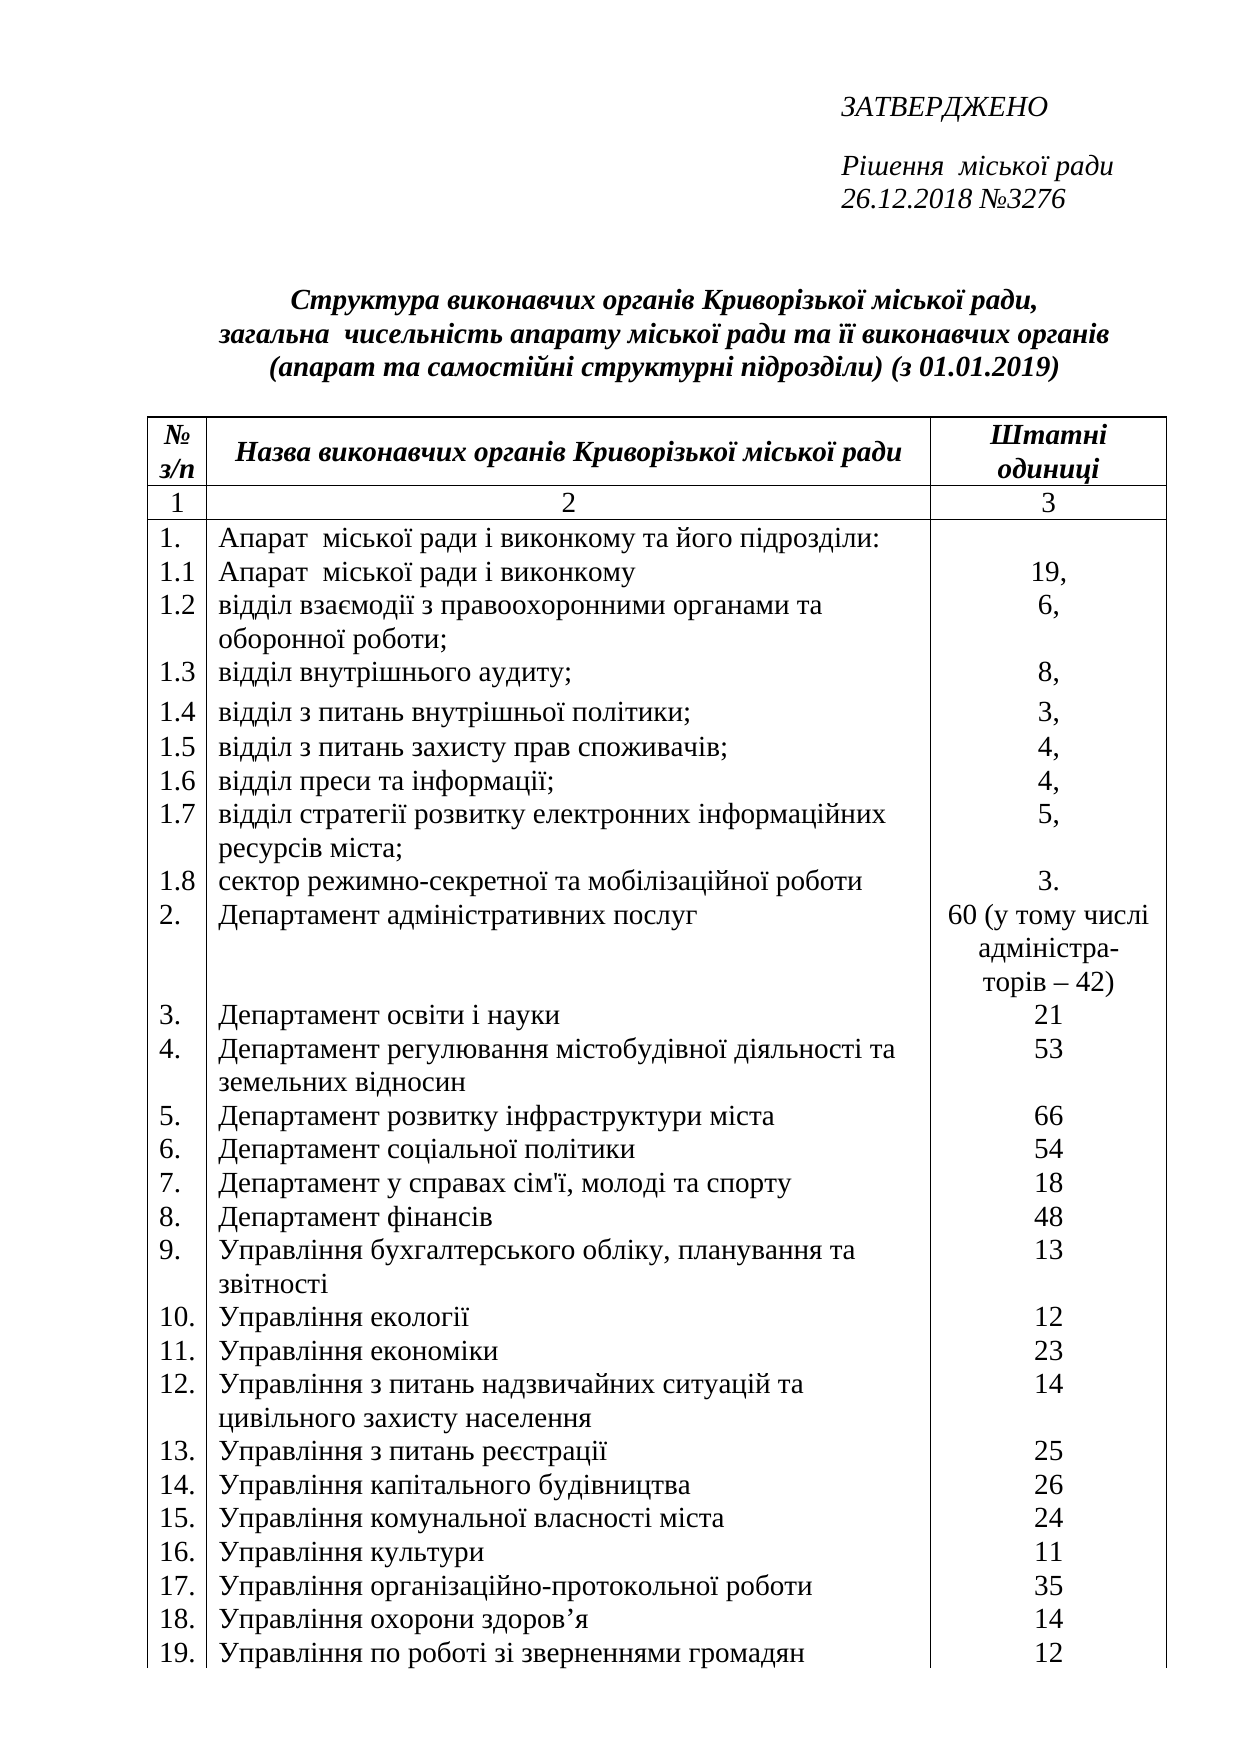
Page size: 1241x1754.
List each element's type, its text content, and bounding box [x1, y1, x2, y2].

table_cell 3, [931, 694, 1166, 729]
table_cell 9. [148, 1232, 206, 1299]
table_cell 1.2 [148, 587, 206, 654]
table_cell 4, [931, 763, 1166, 796]
table_cell 1 [148, 486, 206, 519]
table_cell 18 [931, 1165, 1166, 1199]
table_cell Управління з питань реєстрації [207, 1434, 930, 1467]
table_cell Департамент розвитку інфраструктури міста [207, 1098, 930, 1132]
table_cell 1.7 [148, 796, 206, 863]
table_cell 12 [931, 1635, 1166, 1668]
text ЗАТВЕРДЖЕНО [767, 89, 1152, 122]
table_header № з/п [148, 418, 206, 484]
table_cell 25 [931, 1434, 1166, 1467]
table_cell 14. [148, 1467, 206, 1501]
table_cell відділ взаємодії з правоохоронними органами та оборонної роботи; [207, 587, 930, 654]
table_cell сектор режимно-секретної та мобілізаційної роботи [207, 863, 930, 897]
table_cell 60 (у тому числі адміністра- торів – 42) [931, 897, 1166, 997]
table_header Штатні одиниці [931, 418, 1166, 484]
table_cell 18. [148, 1601, 206, 1635]
table_cell 1.4 [148, 694, 206, 729]
table_cell 16. [148, 1534, 206, 1568]
table_cell 21 [931, 998, 1166, 1031]
table_cell Апарат міської ради і виконкому та його підрозділи: [207, 520, 930, 554]
table_cell 5. [148, 1098, 206, 1132]
table_cell Апарат міської ради і виконкому [207, 554, 930, 587]
table_cell 11 [931, 1534, 1166, 1568]
table_cell Управління охорони здоров’я [207, 1601, 930, 1635]
table_cell 2. [148, 897, 206, 997]
table_cell відділ з питань внутрішньої політики; [207, 694, 930, 729]
table_cell Департамент фінансів [207, 1199, 930, 1232]
text 26.12.2018 №3276 [841, 182, 1152, 215]
table_cell 6. [148, 1132, 206, 1165]
text (апарат та самостійні структурні підрозділи) (з 01.01.2019) [177, 349, 1152, 383]
table_cell Управління екології [207, 1299, 930, 1333]
table_cell Управління по роботі зі зверненнями громадян [207, 1635, 930, 1668]
table_cell Управління з питань надзвичайних ситуацій та цивільного захисту населення [207, 1366, 930, 1433]
table_cell Управління капітального будівництва [207, 1467, 930, 1501]
table_cell 11. [148, 1333, 206, 1366]
table_cell Департамент адміністративних послуг [207, 897, 930, 997]
table_cell Департамент у справах сім'ї, молоді та спорту [207, 1165, 930, 1199]
table_cell Управління культури [207, 1534, 930, 1568]
table_cell 1.8 [148, 863, 206, 897]
table_cell 23 [931, 1333, 1166, 1366]
table_cell Департамент освіти і науки [207, 998, 930, 1031]
table_cell 1.1 [148, 554, 206, 587]
table_cell 14 [931, 1366, 1166, 1433]
table_cell 48 [931, 1199, 1166, 1232]
table_cell 26 [931, 1467, 1166, 1501]
text Структура виконавчих органів Криворізької міської ради, [177, 282, 1152, 316]
table_cell 10. [148, 1299, 206, 1333]
table_cell відділ внутрішнього аудиту; [207, 654, 930, 694]
table_cell 4. [148, 1031, 206, 1098]
table_cell 5, [931, 796, 1166, 863]
table_cell 12. [148, 1366, 206, 1433]
table_cell 13. [148, 1434, 206, 1467]
table_cell [931, 520, 1166, 554]
table_cell 7. [148, 1165, 206, 1199]
table_cell 3. [148, 998, 206, 1031]
table_cell 17. [148, 1568, 206, 1601]
table_cell Управління бухгалтерського обліку, планування та звітності [207, 1232, 930, 1299]
table_cell 1.3 [148, 654, 206, 694]
table_cell 15. [148, 1501, 206, 1534]
table_cell 3 [931, 486, 1166, 519]
table_cell 1.5 [148, 729, 206, 763]
table_cell 66 [931, 1098, 1166, 1132]
table_cell 2 [207, 486, 930, 519]
table_header Назва виконавчих органів Криворізької міської ради [207, 418, 930, 484]
table_cell 6, [931, 587, 1166, 654]
table_cell 8. [148, 1199, 206, 1232]
table_cell відділ з питань захисту прав споживачів; [207, 729, 930, 763]
text Рішення міської ради [841, 148, 1152, 182]
table_cell 54 [931, 1132, 1166, 1165]
table_cell 19, [931, 554, 1166, 587]
table_cell Управління комунальної власності міста [207, 1501, 930, 1534]
text загальна чисельність апарату міської ради та її виконавчих органів [177, 316, 1152, 349]
table_cell 12 [931, 1299, 1166, 1333]
table_cell Управління економіки [207, 1333, 930, 1366]
table_cell Управління організаційно-протокольної роботи [207, 1568, 930, 1601]
table_cell 4, [931, 729, 1166, 763]
table_cell 13 [931, 1232, 1166, 1299]
table_cell 35 [931, 1568, 1166, 1601]
table_cell 24 [931, 1501, 1166, 1534]
table_cell 1. [148, 520, 206, 554]
table_cell Департамент регулювання містобудівної діяльності та земельних відносин [207, 1031, 930, 1098]
table_cell Департамент соціальної політики [207, 1132, 930, 1165]
table_cell 3. [931, 863, 1166, 897]
table_cell відділ стратегії розвитку електронних інформаційних ресурсів міста; [207, 796, 930, 863]
table_cell 14 [931, 1601, 1166, 1635]
table_cell 19. [148, 1635, 206, 1668]
table_cell 1.6 [148, 763, 206, 796]
table_cell 8, [931, 654, 1166, 694]
table_cell відділ преси та інформації; [207, 763, 930, 796]
table_cell 53 [931, 1031, 1166, 1098]
